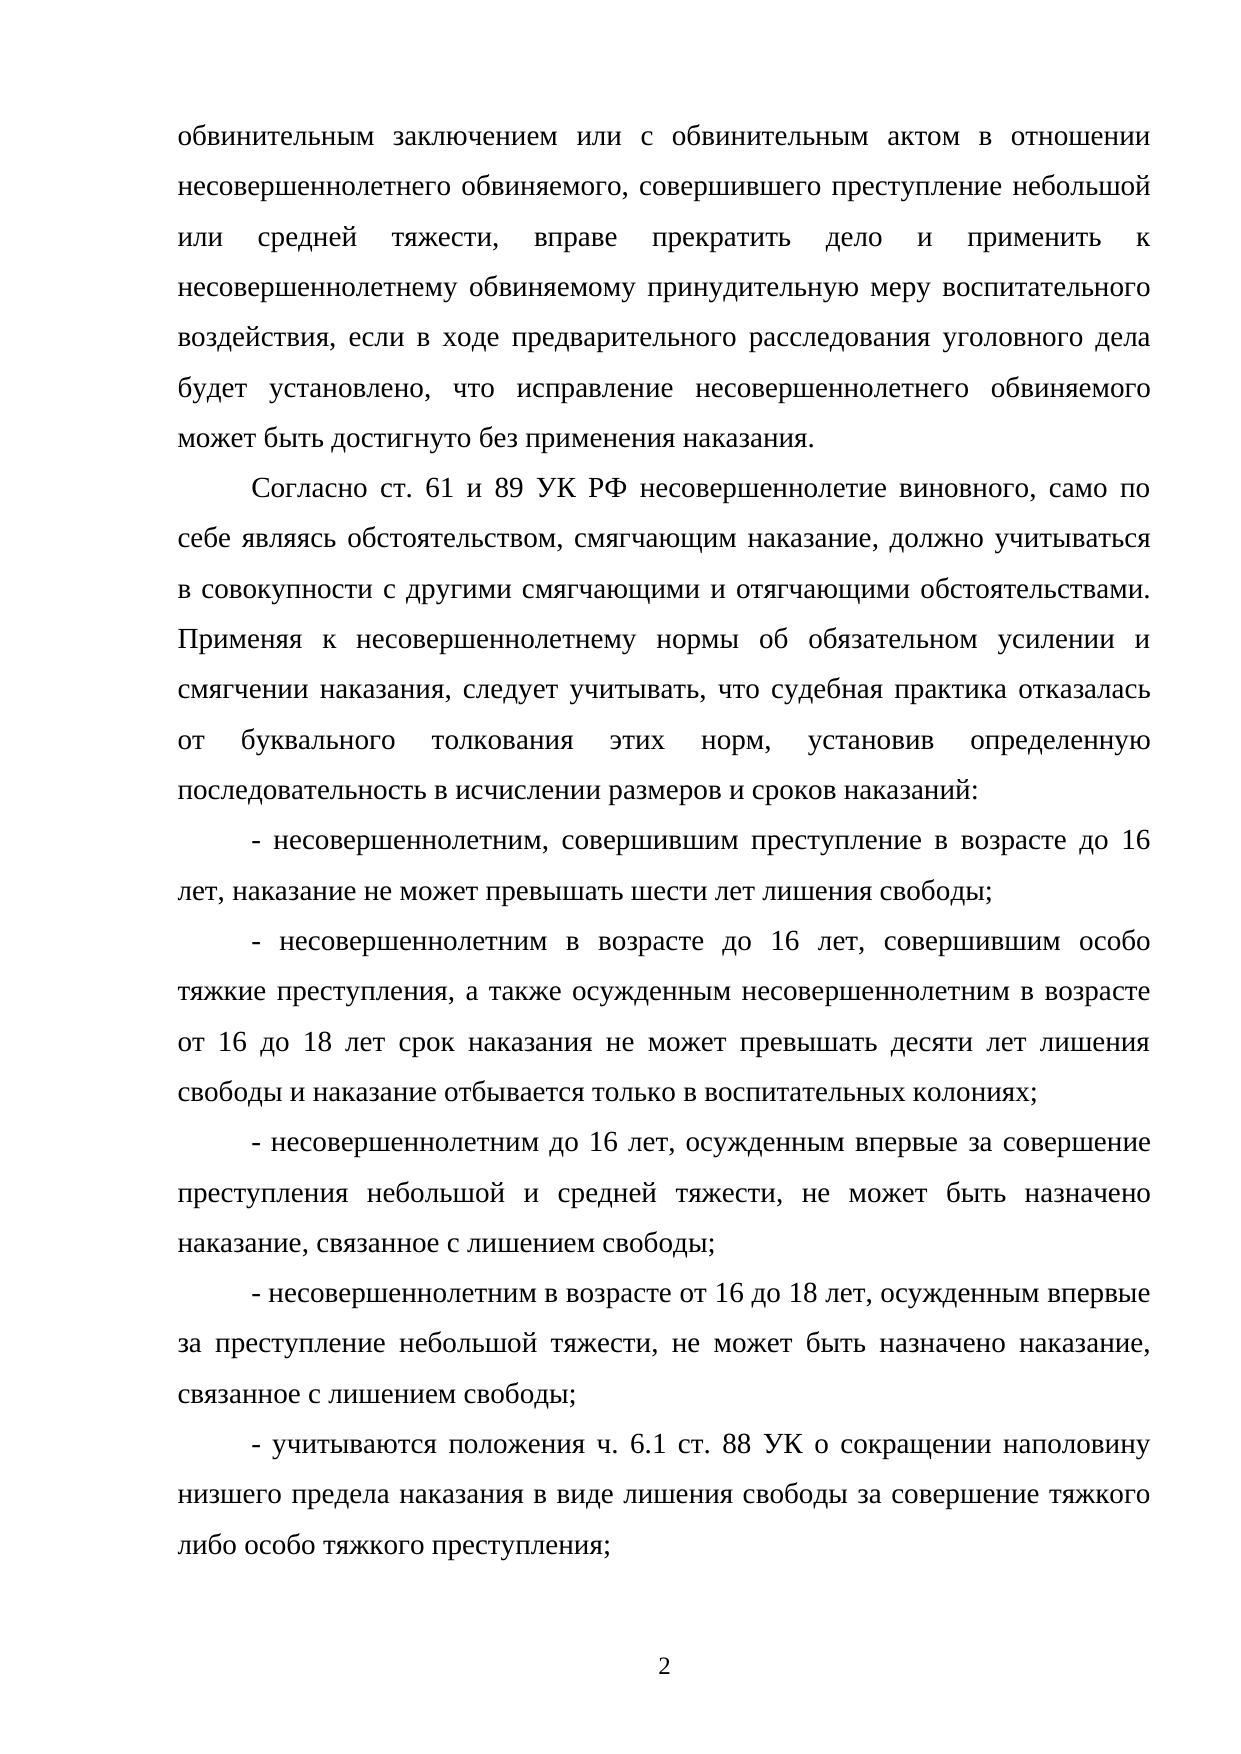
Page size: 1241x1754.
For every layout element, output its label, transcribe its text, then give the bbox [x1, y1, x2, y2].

text Согласно ст. 61 и 89 УК РФ несовершеннолетие виновного, само по себе являясь обстоятельством, смягчающим наказание, должно учитываться в совокупности с другими смягчающими и отягчающими обстоятельствами. Применяя к несовершеннолетнему нормы об обязательном усилении и смягчении наказания, следует учитывать, что судебная практика отказалась от буквального толкования этих норм, установив определенную последовательность в исчислении размеров и сроков наказаний: [177, 470, 1152, 806]
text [177, 118, 1152, 453]
text - несовершеннолетним до 16 лет, осужденным впервые за совершение преступления небольшой и средней тяжести, не может быть назначено наказание, связанное с лишением свободы; [177, 1124, 1152, 1258]
text - несовершеннолетним в возрасте до 16 лет, совершившим особо тяжкие преступления, а также осужденным несовершеннолетним в возрасте от 16 до 18 лет срок наказания не может превышать десяти лет лишения свободы и наказание отбывается только в воспитательных колониях; [177, 923, 1152, 1108]
text - несовершеннолетним, совершившим преступление в возрасте до 16 лет, наказание не может превышать шести лет лишения свободы; [177, 822, 1152, 906]
text - несовершеннолетним в возрасте от 16 до 18 лет, осужденным впервые за преступление небольшой тяжести, не может быть назначено наказание, связанное с лишением свободы; [177, 1275, 1152, 1409]
text - учитываются положения ч. 6.1 ст. 88 УК о сокращении наполовину низшего предела наказания в виде лишения свободы за совершение тяжкого либо особо тяжкого преступления; [177, 1426, 1152, 1560]
